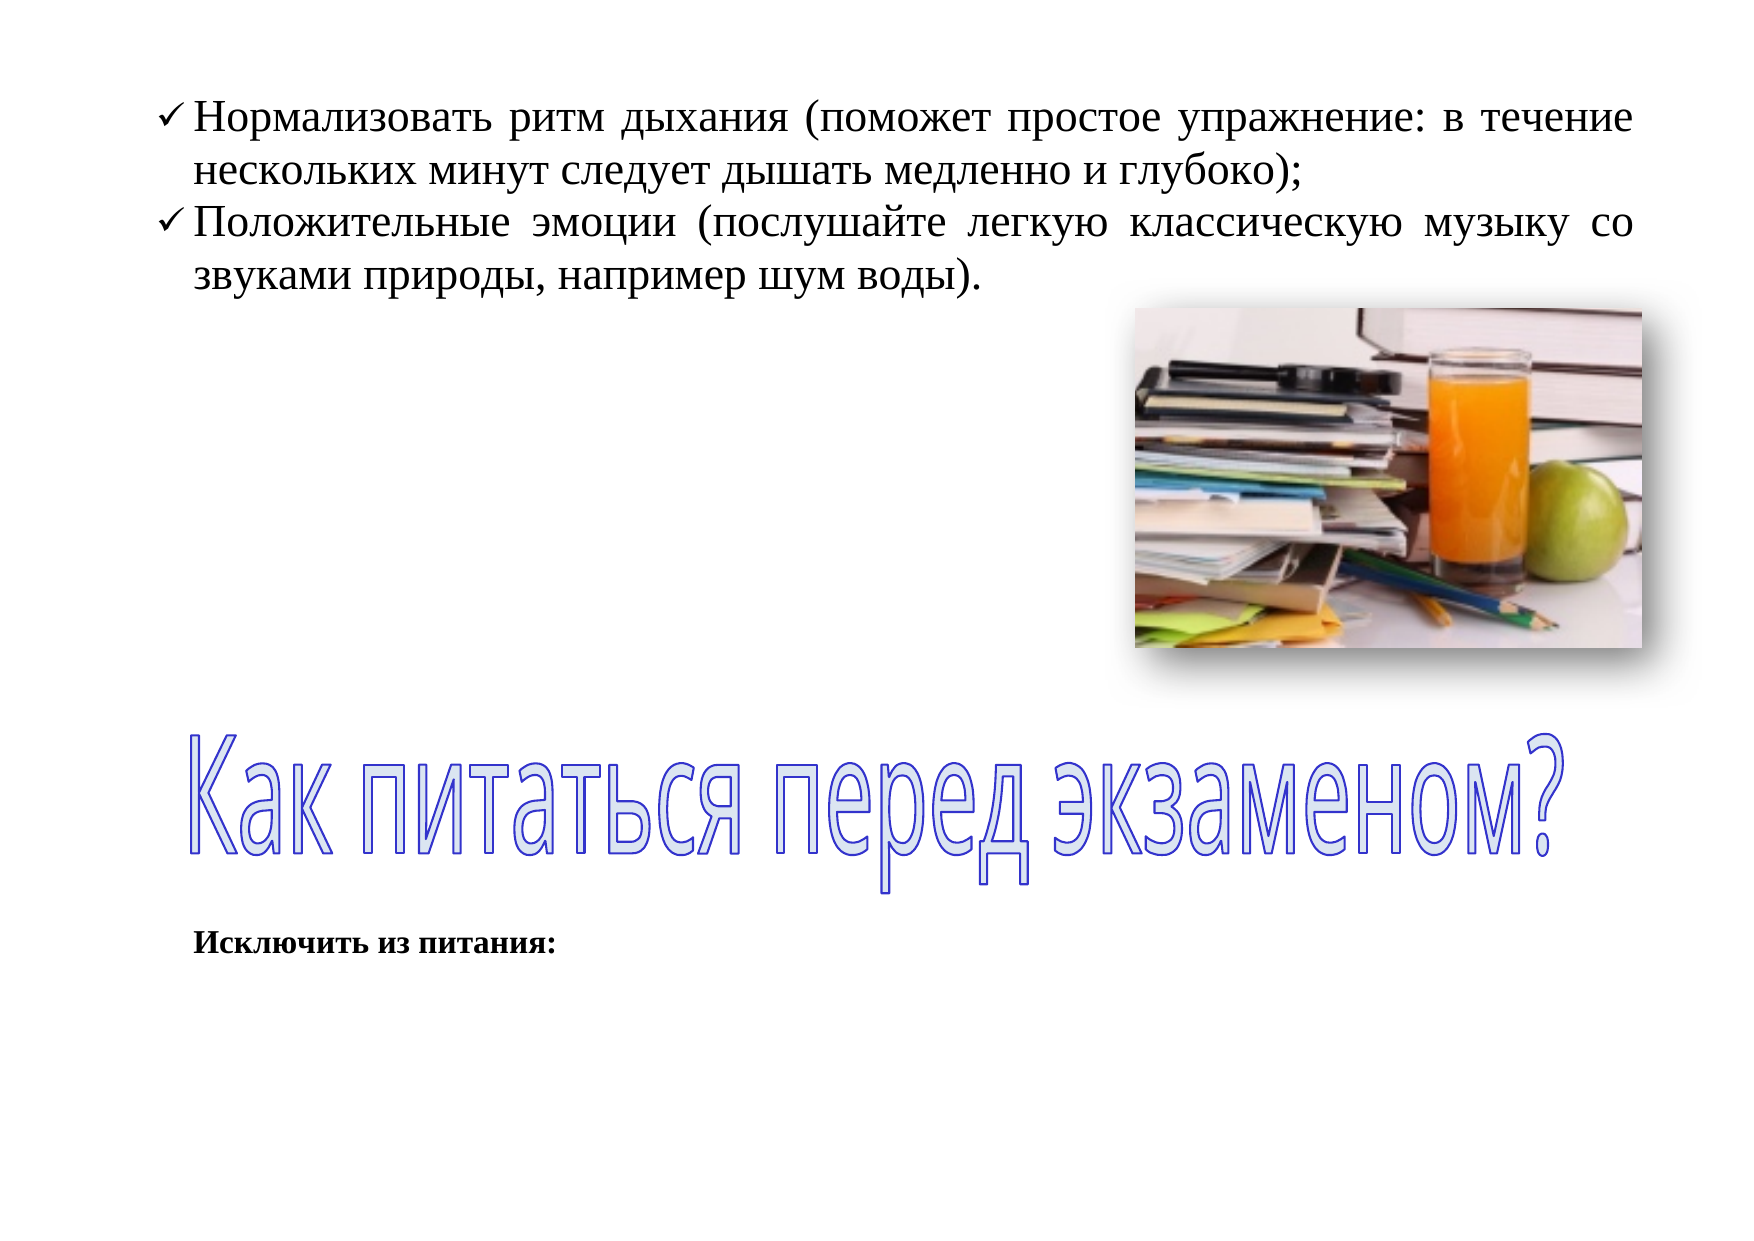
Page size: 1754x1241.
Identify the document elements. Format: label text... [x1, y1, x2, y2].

picture [1135, 308, 1642, 648]
list Нормализовать ритм дыхания (поможет простое упражнение: в течение нескольких минут следует дышать медленно и глубоко); [156, 88, 1636, 194]
list Положительные эмоции (послушайте легкую классическую музыку со звуками природы, например шум воды). [156, 194, 1636, 299]
text Исключить из питания: [193, 923, 1636, 961]
